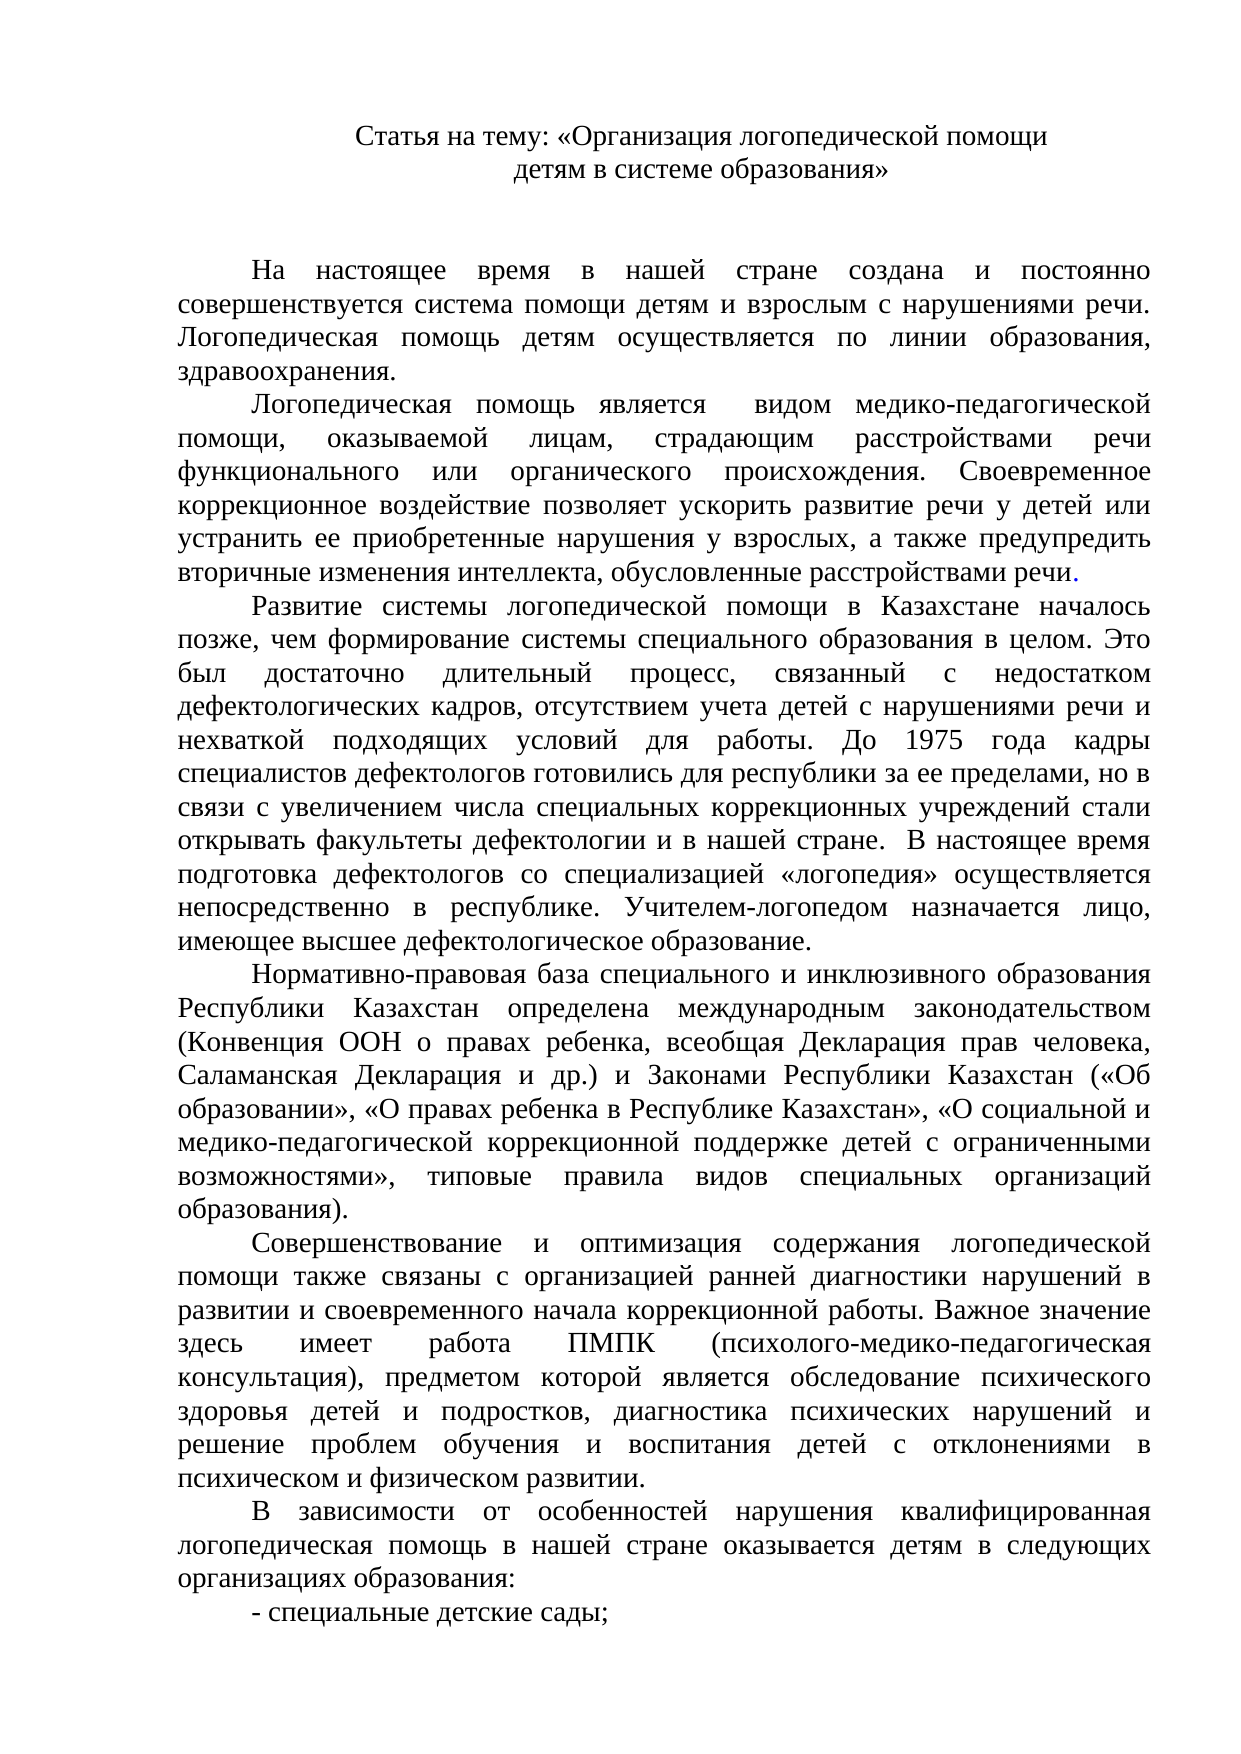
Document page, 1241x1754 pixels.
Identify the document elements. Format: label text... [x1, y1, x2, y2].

text Совершенствование и оптимизация содержания логопедической помощи также связаны с организацией ранней диагностики нарушений в развитии и своевременного начала коррекционной работы. Важное значение здесь имеет работа ПМПК (психолого-медико-педагогическая консультация), предметом которой является обследование психического здоровья детей и подростков, диагностика психических нарушений и решение проблем обучения и воспитания детей с отклонениями в психическом и физическом развитии. [177, 1225, 1152, 1493]
text - специальные детские сады; [177, 1594, 1152, 1627]
text Статья на тему: «Организация логопедической помощи [177, 118, 1152, 152]
text В зависимости от особенностей нарушения квалифицированная логопедическая помощь в нашей стране оказывается детям в следующих организациях образования: [177, 1493, 1152, 1594]
text На настоящее время в нашей стране создана и постоянно совершенствуется система помощи детям и взрослым с нарушениями речи. Логопедическая помощь детям осуществляется по линии образования, здравоохранения. [177, 252, 1152, 386]
text детям в системе образования» [177, 152, 1152, 185]
text Логопедическая помощь является видом медико-педагогической помощи, оказываемой лицам, страдающим расстройствами речи функционального или органического происхождения. Своевременное коррекционное воздействие позволяет ускорить развитие речи у детей или устранить ее приобретенные нарушения у взрослых, а также предупредить вторичные изменения интеллекта, обусловленные расстройствами речи. [177, 386, 1152, 588]
text Нормативно-правовая база специального и инклюзивного образования Республики Казахстан определена международным законодательством (Конвенция ООН о правах ребенка, всеобщая Декларация прав человека, Саламанская Декларация и др.) и Законами Республики Казахстан («Об образовании», «О правах ребенка в Республике Казахстан», «О социальной и медико-педагогической коррекционной поддержке детей с ограниченными возможностями», типовые правила видов специальных организаций образования). [177, 957, 1152, 1225]
text Развитие системы логопедической помощи в Казахстане началось позже, чем формирование системы специального образования в целом. Это был достаточно длительный процесс, связанный с недостатком дефектологических кадров, отсутствием учета детей с нарушениями речи и нехваткой подходящих условий для работы. До 1975 года кадры специалистов дефектологов готовились для республики за ее пределами, но в связи с увеличением числа специальных коррекционных учреждений стали открывать факультеты дефектологии и в нашей стране. В настоящее время подготовка дефектологов со специализацией «логопедия» осуществляется непосредственно в республике. Учителем-логопедом назначается лицо, имеющее высшее дефектологическое образование. [177, 588, 1152, 957]
